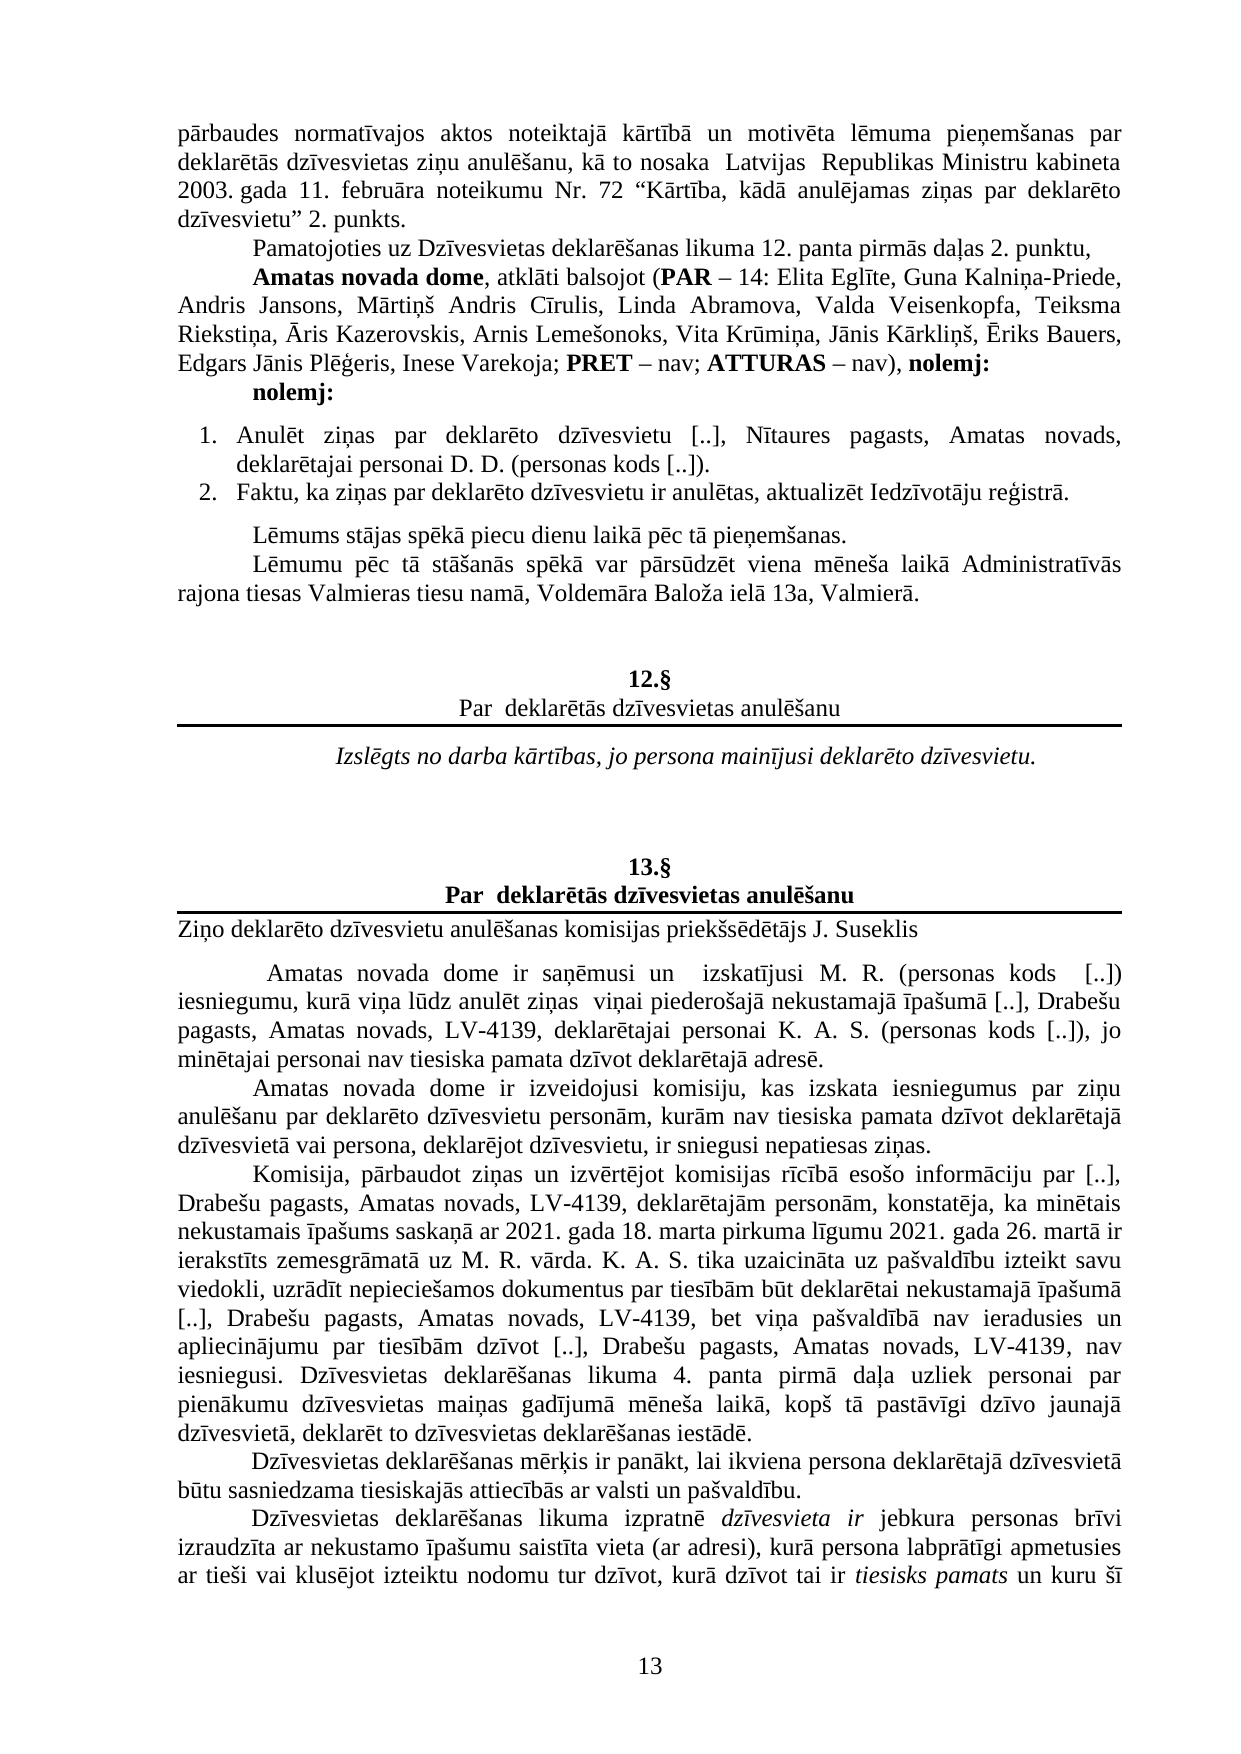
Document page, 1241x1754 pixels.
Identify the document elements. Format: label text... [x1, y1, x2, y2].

text Lēmums stājas spēkā piecu dienu laikā pēc tā pieņemšanas. [177, 521, 1122, 549]
text 13.§ [177, 852, 1122, 881]
list Anulēt ziņas par deklarēto dzīvesvietu [..], Nītaures pagasts, Amatas novads, deklarētajai personai D. D. (personas kods [..]). [199, 420, 1122, 477]
text Komisija, pārbaudot ziņas un izvērtējot komisijas rīcībā esošo informāciju par [..], Drabešu pagasts, Amatas novads, LV-4139, deklarētajām personām, konstatēja, ka minētais nekustamais īpašums saskaņā ar 2021. gada 18. marta pirkuma līgumu 2021. gada 26. martā ir ierakstīts zemesgrāmatā uz M. R. vārda. K. A. S. tika uzaicināta uz pašvaldību izteikt savu viedokli, uzrādīt nepieciešamos dokumentus par tiesībām būt deklarētai nekustamajā īpašumā [..], Drabešu pagasts, Amatas novads, LV-4139, bet viņa pašvaldībā nav ieradusies un apliecinājumu par tiesībām dzīvot [..], Drabešu pagasts, Amatas novads, LV-4139, nav iesniegusi. Dzīvesvietas deklarēšanas likuma 4. panta pirmā daļa uzliek personai par pienākumu dzīvesvietas maiņas gadījumā mēneša laikā, kopš tā pastāvīgi dzīvo jaunajā dzīvesvietā, deklarēt to dzīvesvietas deklarēšanas iestādē. [177, 1159, 1122, 1446]
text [177, 118, 1122, 233]
text Pamatojoties uz Dzīvesvietas deklarēšanas likuma 12. panta pirmās daļas 2. punktu, [177, 233, 1122, 262]
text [177, 1504, 1122, 1589]
text Amatas novada dome ir saņēmusi un izskatījusi M. R. (personas kods [..]) iesniegumu, kurā viņa lūdz anulēt ziņas viņai piederošajā nekustamajā īpašumā [..], Drabešu pagasts, Amatas novads, LV-4139, deklarētajai personai K. A. S. (personas kods [..]), jo minētajai personai nav tiesiska pamata dzīvot deklarētajā adresē. [177, 958, 1122, 1073]
text Par deklarētās dzīvesvietas anulēšanu [177, 693, 1122, 724]
text Lēmumu pēc tā stāšanās spēkā var pārsūdzēt viena mēneša laikā Administratīvās rajona tiesas Valmieras tiesu namā, Voldemāra Baloža ielā 13a, Valmierā. [177, 549, 1122, 607]
text Par deklarētās dzīvesvietas anulēšanu [177, 881, 1122, 911]
text Amatas novada dome, atklāti balsojot (PAR – 14: Elita Eglīte, Guna Kalniņa-Priede, Andris Jansons, Mārtiņš Andris Cīrulis, Linda Abramova, Valda Veisenkopfa, Teiksma Riekstiņa, Āris Kazerovskis, Arnis Lemešonoks, Vita Krūmiņa, Jānis Kārkliņš, Ēriks Bauers, Edgars Jānis Plēģeris, Inese Varekoja; PRET – nav; ATTURAS – nav), nolemj: [177, 262, 1122, 377]
text Dzīvesvietas deklarēšanas mērķis ir panākt, lai ikviena persona deklarētajā dzīvesvietā būtu sasniedzama tiesiskajās attiecībās ar valsti un pašvaldību. [177, 1446, 1122, 1504]
text Ziņo deklarēto dzīvesvietu anulēšanas komisijas priekšsēdētājs J. Suseklis [177, 914, 1122, 943]
list Faktu, ka ziņas par deklarēto dzīvesvietu ir anulētas, aktualizēt Iedzīvotāju reģistrā. [199, 477, 1122, 506]
text Izslēgts no darba kārtības, jo persona mainījusi deklarēto dzīvesvietu. [177, 741, 1122, 770]
text 12.§ [177, 664, 1122, 693]
text nolemj: [177, 377, 1122, 406]
text Amatas novada dome ir izveidojusi komisiju, kas izskata iesniegumus par ziņu anulēšanu par deklarēto dzīvesvietu personām, kurām nav tiesiska pamata dzīvot deklarētajā dzīvesvietā vai persona, deklarējot dzīvesvietu, ir sniegusi nepatiesas ziņas. [177, 1073, 1122, 1159]
